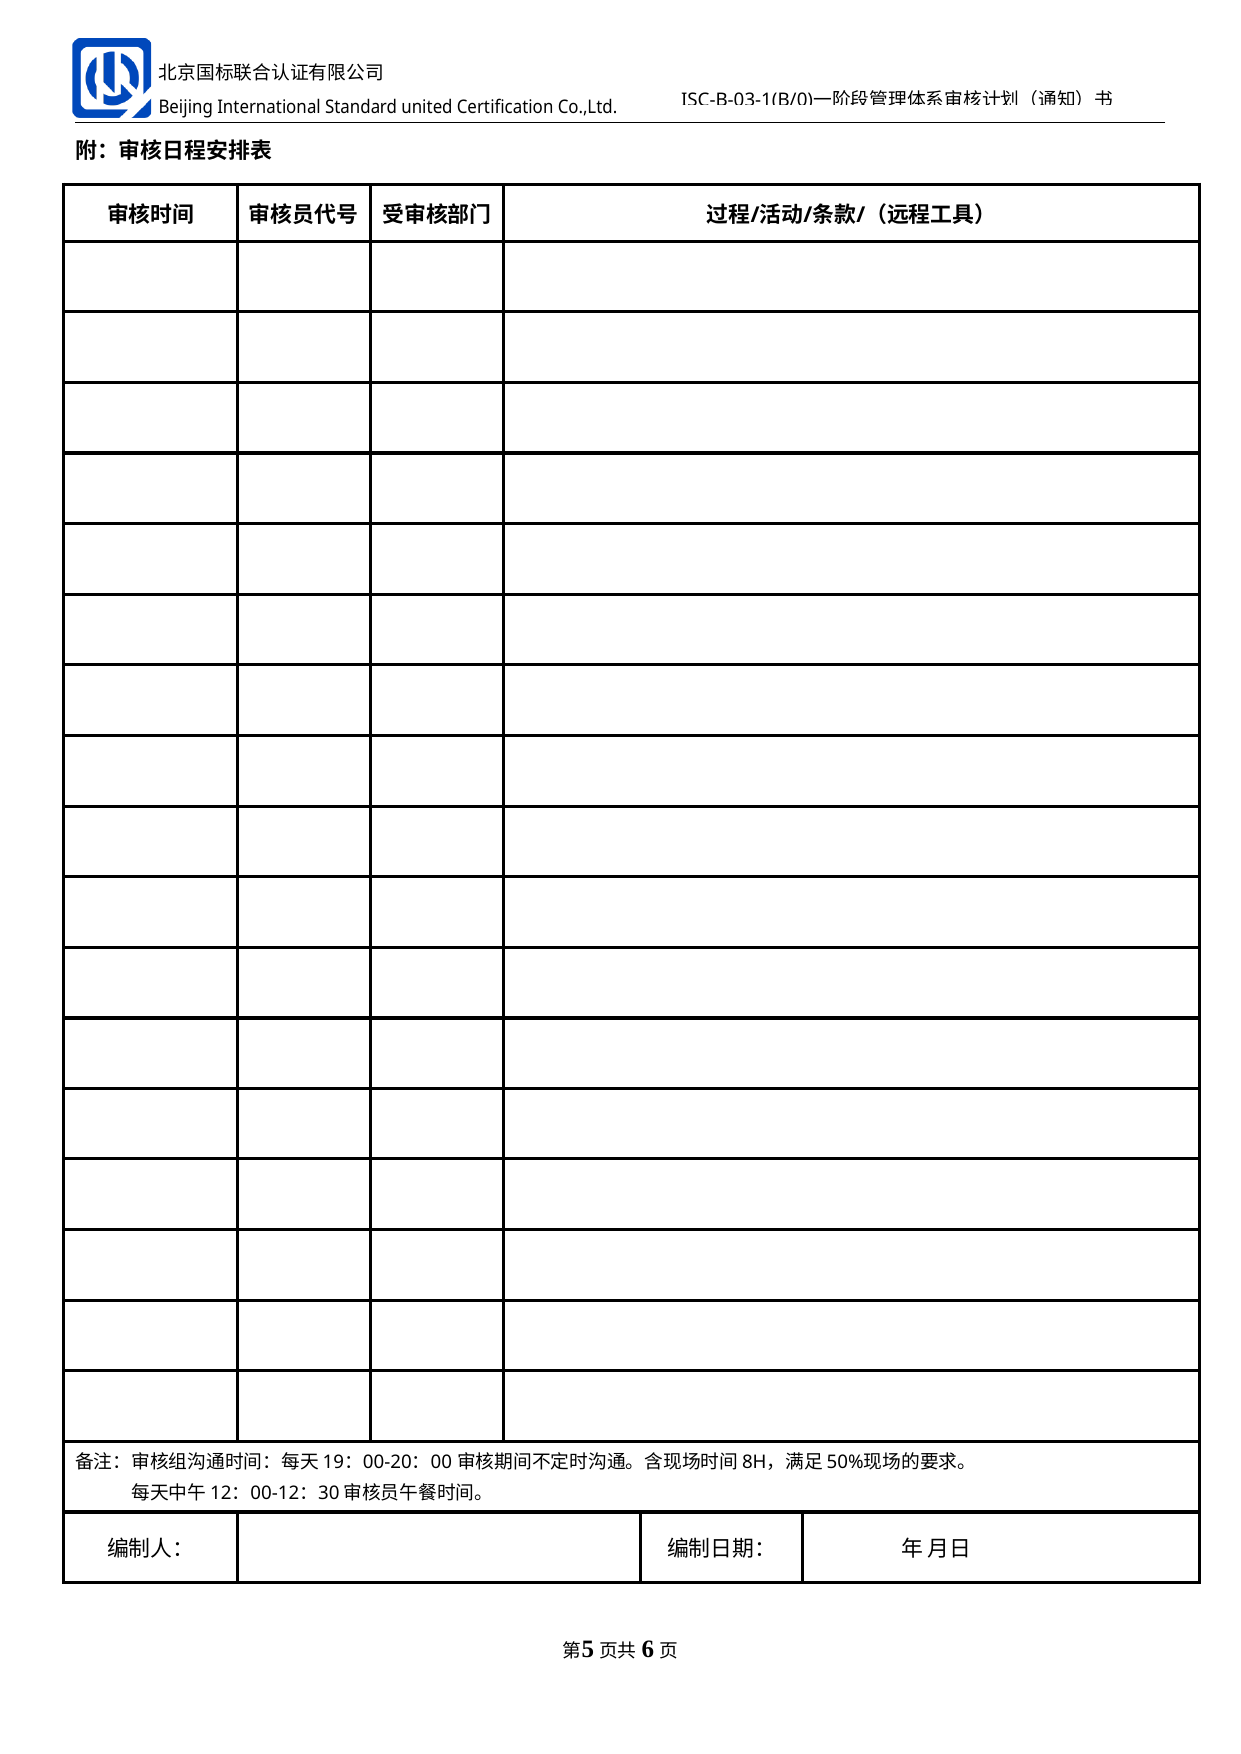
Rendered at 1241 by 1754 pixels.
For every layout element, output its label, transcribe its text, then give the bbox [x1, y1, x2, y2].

table_cell [65, 949, 236, 1016]
table_cell [239, 384, 369, 451]
table_cell [65, 808, 236, 875]
table_cell [505, 1020, 1198, 1087]
table_cell [372, 1302, 502, 1369]
table_cell 备注：审核组沟通时间：每天19：00-20：00 审核期间不定时沟通。含现场时间8H，满足50%现场的要求。 每天中午12：00-12：30审核员午餐时间。 [65, 1443, 1198, 1510]
table_cell [65, 1020, 236, 1087]
table_cell [372, 949, 502, 1016]
table_cell [505, 525, 1198, 593]
table_cell [239, 808, 369, 875]
table_header 审核时间 [65, 186, 236, 239]
table_cell [372, 1231, 502, 1298]
table_cell 编制日期： [642, 1514, 801, 1581]
table_cell [239, 1372, 369, 1440]
table_cell [505, 878, 1198, 946]
table_cell [505, 455, 1198, 522]
table_cell [239, 949, 369, 1016]
table_cell [239, 1231, 369, 1298]
table_cell [65, 666, 236, 734]
table_cell [372, 313, 502, 381]
table_cell [239, 525, 369, 593]
table_cell [372, 525, 502, 593]
table_cell [505, 1231, 1198, 1298]
table_cell [239, 243, 369, 310]
table_cell [505, 596, 1198, 663]
table_cell [372, 455, 502, 522]
table_cell [239, 1090, 369, 1157]
table_cell [239, 1514, 639, 1581]
table_cell [239, 737, 369, 804]
table_cell [372, 737, 502, 804]
table_cell [65, 1160, 236, 1228]
table_cell [372, 1160, 502, 1228]
table_header 过程/活动/条款/（远程工具） [505, 186, 1198, 239]
table_cell 编制人： [65, 1514, 236, 1581]
table_cell [505, 737, 1198, 804]
table_cell [65, 737, 236, 804]
picture [72, 38, 152, 118]
table_cell [372, 243, 502, 310]
table_cell [505, 949, 1198, 1016]
table_cell [239, 1020, 369, 1087]
table_cell [65, 1302, 236, 1369]
table_cell [505, 313, 1198, 381]
table_cell [65, 878, 236, 946]
table_cell [65, 384, 236, 451]
text 附：审核日程安排表 [75, 131, 1165, 165]
table_cell [372, 1090, 502, 1157]
table_cell [65, 596, 236, 663]
table_cell [372, 596, 502, 663]
table_header 审核员代号 [239, 186, 369, 239]
table_cell [372, 1020, 502, 1087]
table_cell [65, 243, 236, 310]
table_cell [372, 878, 502, 946]
table_cell [505, 243, 1198, 310]
table_cell [372, 666, 502, 734]
table_cell [239, 666, 369, 734]
table_cell [505, 1372, 1198, 1440]
table_cell [505, 384, 1198, 451]
table_cell [505, 666, 1198, 734]
table_cell [239, 1302, 369, 1369]
table_cell [505, 1302, 1198, 1369]
table_cell [372, 808, 502, 875]
table_cell [239, 596, 369, 663]
table_cell [65, 525, 236, 593]
table_cell [372, 384, 502, 451]
table_cell [505, 808, 1198, 875]
table_cell [239, 1160, 369, 1228]
table_cell [505, 1160, 1198, 1228]
table_cell [239, 455, 369, 522]
table_cell [65, 1372, 236, 1440]
table_cell [505, 1090, 1198, 1157]
table_cell [65, 1231, 236, 1298]
table_cell [65, 1090, 236, 1157]
table_cell [65, 313, 236, 381]
table_cell [65, 455, 236, 522]
table_header 受审核部门 [372, 186, 502, 239]
table_cell [239, 313, 369, 381]
table_cell 年 月日 [804, 1514, 1198, 1581]
table_cell [239, 878, 369, 946]
table_cell [372, 1372, 502, 1440]
